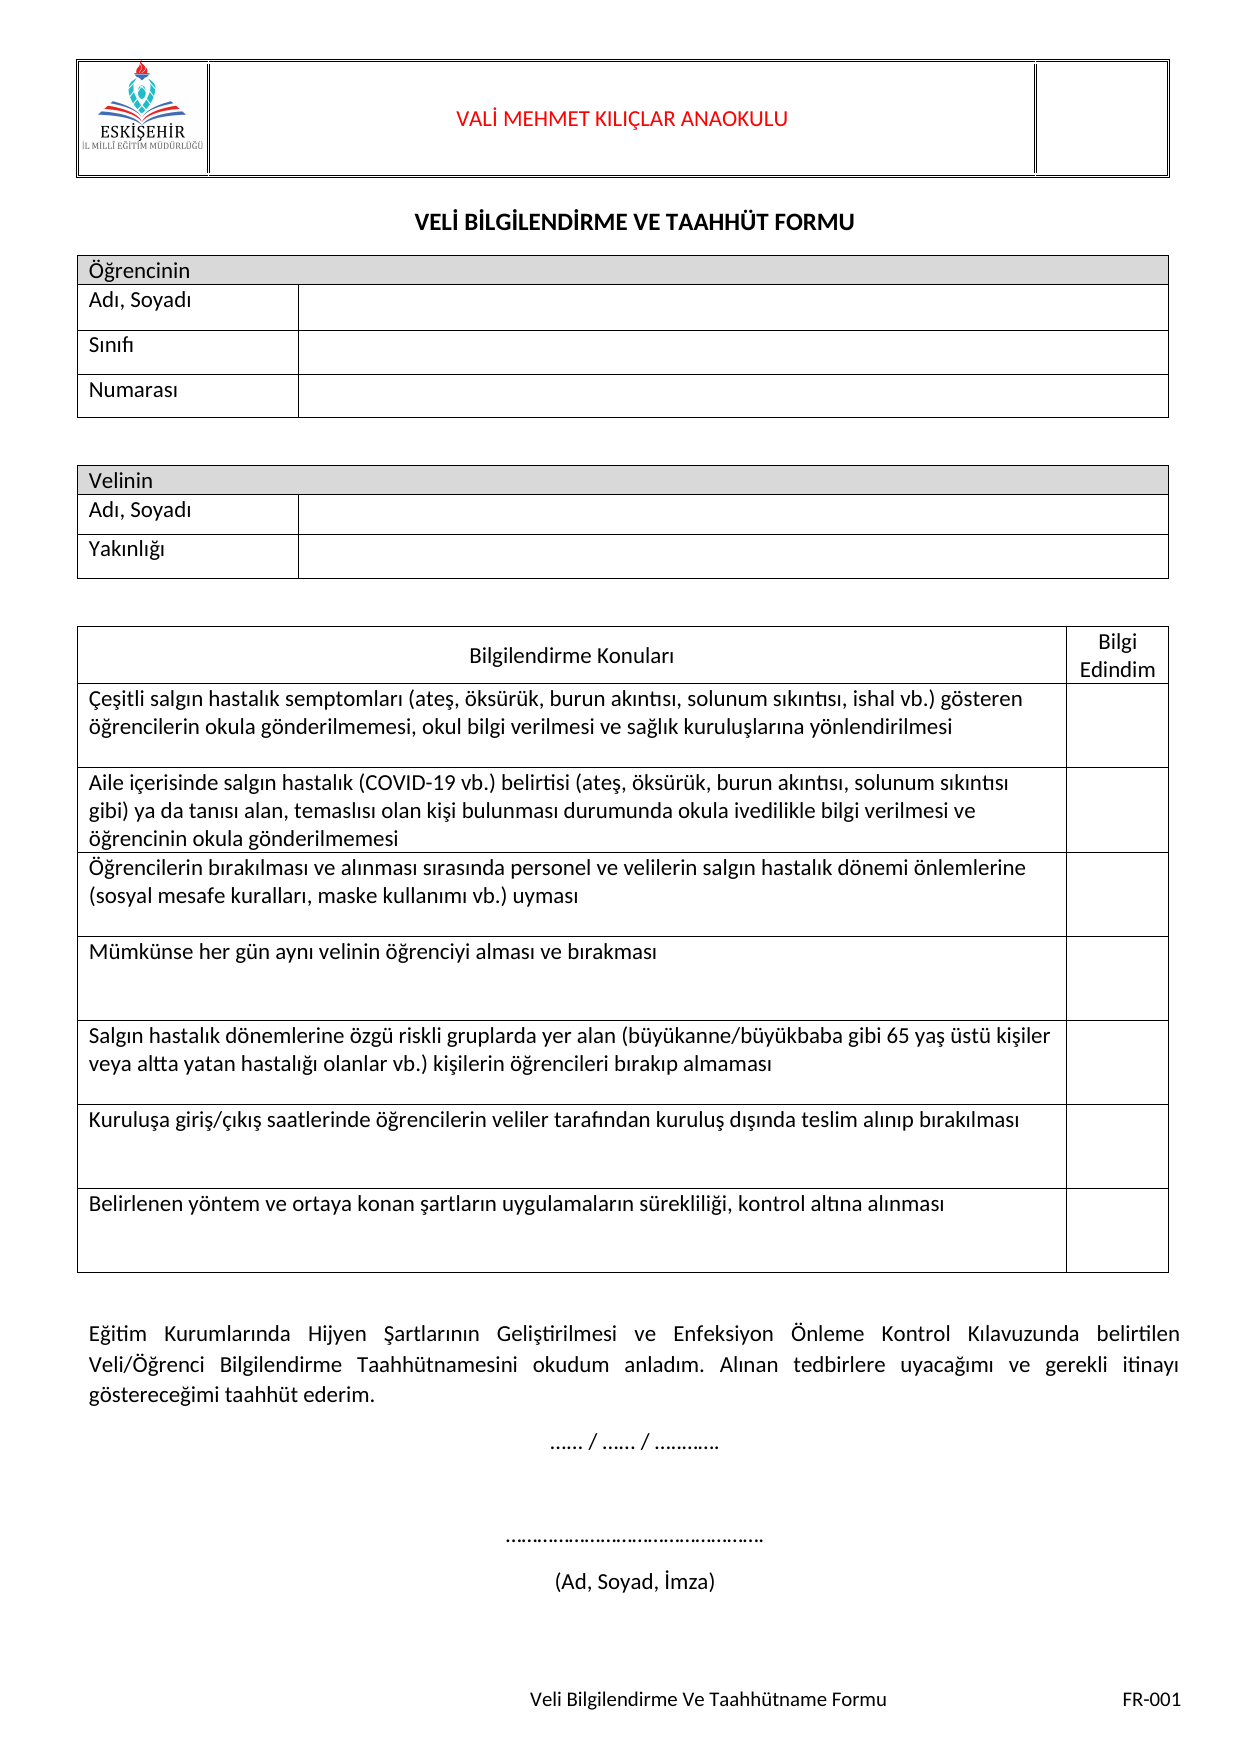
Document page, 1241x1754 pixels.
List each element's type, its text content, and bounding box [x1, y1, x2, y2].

table_cell [1067, 853, 1168, 936]
table_header Velinin [78, 466, 1168, 494]
table_cell [1067, 684, 1168, 767]
table_cell [299, 495, 1168, 533]
table_cell [1067, 1021, 1168, 1104]
text …... / …... / …..……. [89, 1427, 1181, 1455]
table_header Bilgi Edindim [1067, 627, 1168, 683]
text VELİ BİLGİLENDİRME VE TAAHHÜT FORMU [89, 206, 1181, 236]
table_cell Öğrencilerin bırakılması ve alınması sırasında personel ve velilerin salgın hastalık dönemi önlemlerine (sosyal mesafe kuralları, maske kullanımı vb.) uyması [78, 853, 1066, 936]
table_cell [1067, 768, 1168, 852]
table_cell Belirlenen yöntem ve ortaya konan şartların uygulamaların sürekliliği, kontrol altına alınması [78, 1189, 1066, 1272]
table_cell Sınıfı [78, 331, 298, 374]
table_cell Numarası [78, 375, 298, 417]
table_cell Kuruluşa giriş/çıkış saatlerinde öğrencilerin veliler tarafından kuruluş dışında teslim alınıp bırakılması [78, 1105, 1066, 1188]
table_cell Salgın hastalık dönemlerine özgü riskli gruplarda yer alan (büyükanne/büyükbaba gibi 65 yaş üstü kişiler veya altta yatan hastalığı olanlar vb.) kişilerin öğrencileri bırakıp almaması [78, 1021, 1066, 1104]
table_cell [299, 375, 1168, 417]
table_cell [1067, 937, 1168, 1020]
table_cell Adı, Soyadı [78, 285, 298, 329]
table_cell [1067, 1105, 1168, 1188]
text …………………………………………. [89, 1521, 1181, 1549]
table_cell Mümkünse her gün aynı velinin öğrenciyi alması ve bırakması [78, 937, 1066, 1020]
table_cell [1067, 1189, 1168, 1272]
picture [82, 62, 203, 149]
table_cell Aile içerisinde salgın hastalık (COVID-19 vb.) belirtisi (ateş, öksürük, burun akıntısı, solunum sıkıntısı gibi) ya da tanısı alan, temaslısı olan kişi bulunması durumunda okula ivedilikle bilgi verilmesi ve öğrencinin okula gönderilmemesi [78, 768, 1066, 852]
table_header Öğrencinin [78, 256, 1168, 284]
table_cell Çeşitli salgın hastalık semptomları (ateş, öksürük, burun akıntısı, solunum sıkıntısı, ishal vb.) gösteren öğrencilerin okula gönderilmemesi, okul bilgi verilmesi ve sağlık kuruluşlarına yönlendirilmesi [78, 684, 1066, 767]
table_cell [299, 285, 1168, 329]
text Eğitim Kurumlarında Hijyen Şartlarının Geliştirilmesi ve Enfeksiyon Önleme Kontrol Kılavuzunda belirtilen Veli/Öğrenci Bilgilendirme Taahhütnamesini okudum anladım. Alınan tedbirlere uyacağımı ve gerekli itinayı göstereceğimi taahhüt ederim. [89, 1319, 1181, 1408]
table_header Bilgilendirme Konuları [78, 627, 1066, 683]
table_cell Yakınlığı [78, 535, 298, 578]
text (Ad, Soyad, İmza) [89, 1567, 1181, 1596]
table_cell [299, 331, 1168, 374]
table_cell Adı, Soyadı [78, 495, 298, 533]
table_cell [299, 535, 1168, 578]
